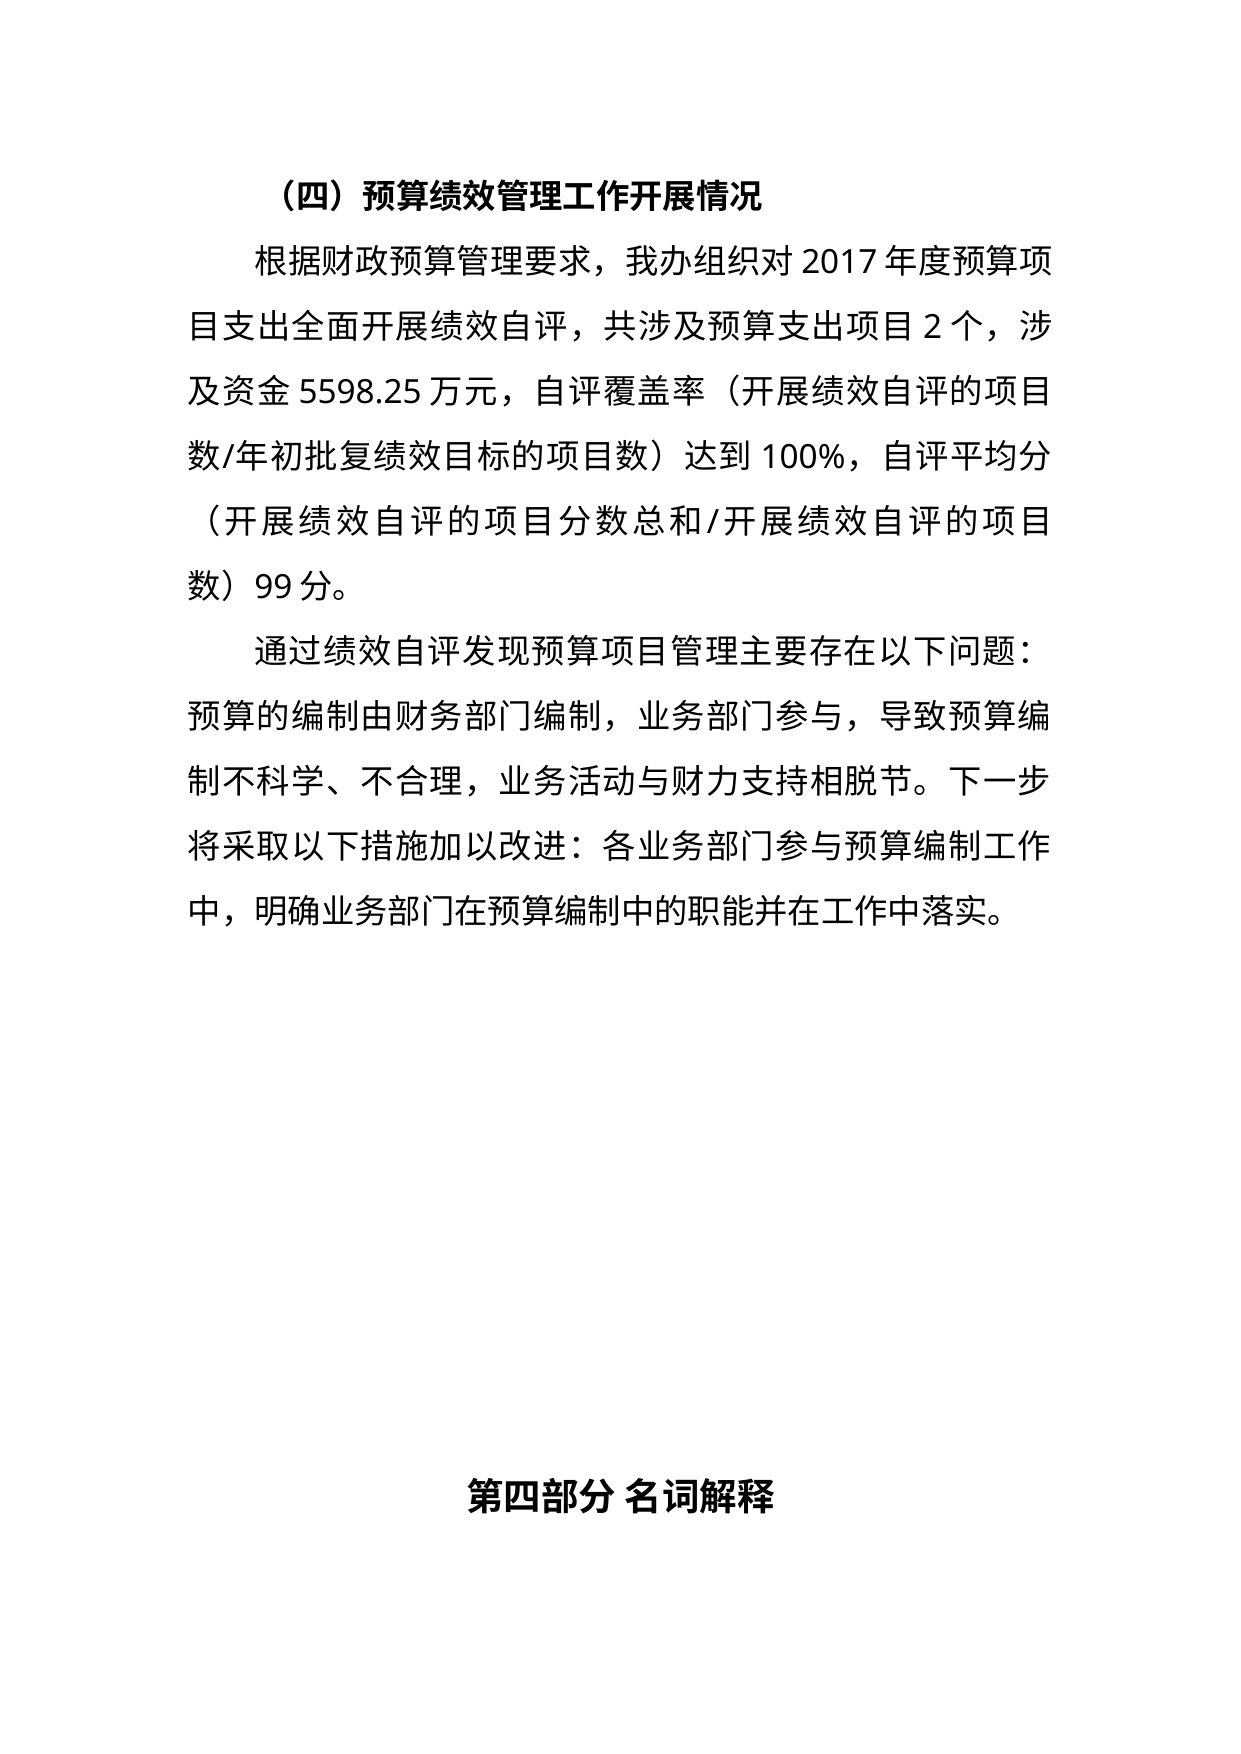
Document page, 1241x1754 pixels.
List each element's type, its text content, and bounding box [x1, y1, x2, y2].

text 通过绩效自评发现预算项目管理主要存在以下问题：预算的编制由财务部门编制，业务部门参与，导致预算编制不科学、不合理，业务活动与财力支持相脱节。下一步将采取以下措施加以改进：各业务部门参与预算编制工作中，明确业务部门在预算编制中的职能并在工作中落实。 [187, 617, 1053, 942]
text 第四部分 名词解释 [187, 1462, 1053, 1527]
text 根据财政预算管理要求，我办组织对2017年度预算项目支出全面开展绩效自评，共涉及预算支出项目2个，涉及资金5598.25万元，自评覆盖率（开展绩效自评的项目数/年初批复绩效目标的项目数）达到100%，自评平均分（开展绩效自评的项目分数总和/开展绩效自评的项目数）99分。 [187, 227, 1053, 617]
text （四）预算绩效管理工作开展情况 [187, 162, 1053, 227]
